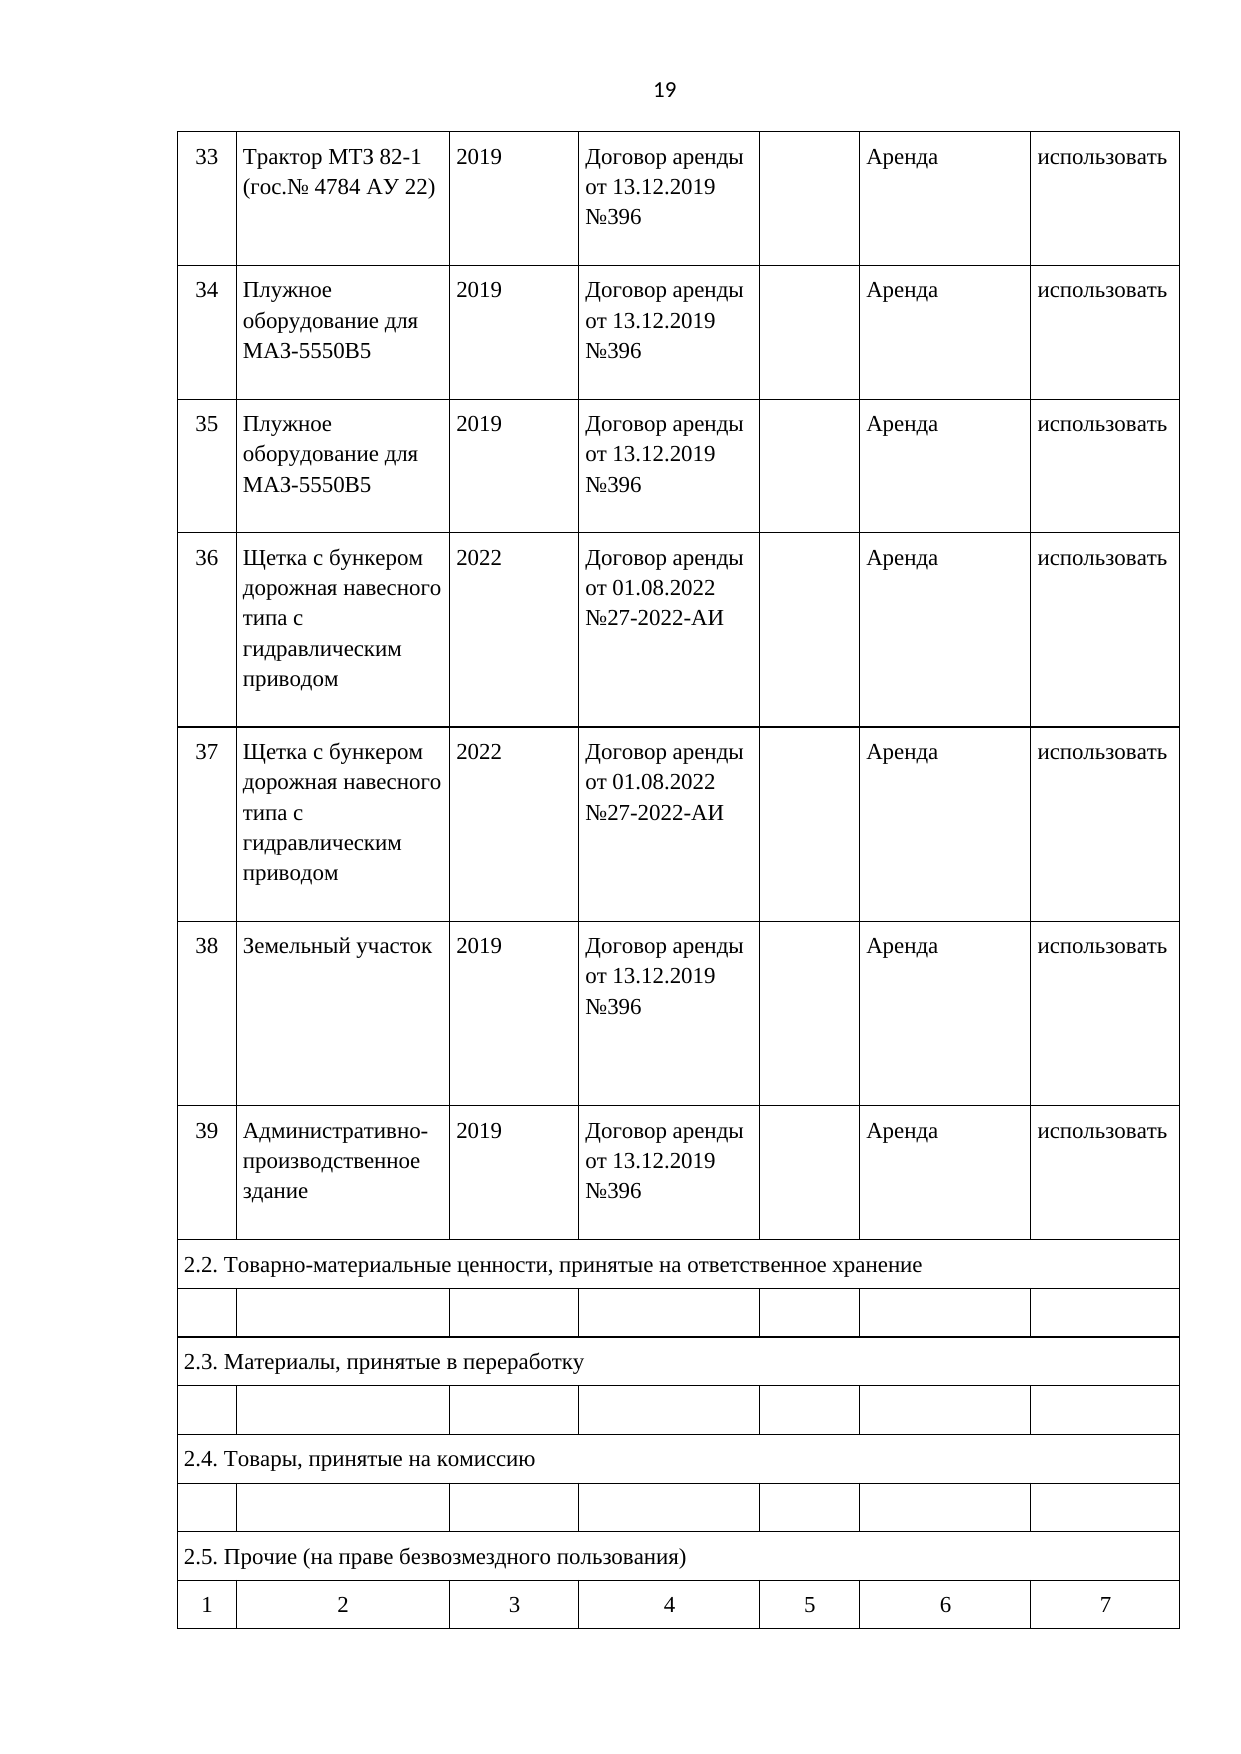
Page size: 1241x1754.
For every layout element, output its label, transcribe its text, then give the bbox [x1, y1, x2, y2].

table_cell 2.2. Товарно-материальные ценности, принятые на ответственное хранение [178, 1240, 1179, 1288]
table_cell 36 [178, 533, 236, 726]
table_cell 3 [450, 1581, 578, 1628]
table_cell [237, 1484, 449, 1531]
table_cell [178, 1484, 236, 1531]
table_cell Договор аренды от 01.08.2022 №27-2022-АИ [579, 533, 759, 726]
table_cell 38 [178, 922, 236, 1105]
table_cell 35 [178, 400, 236, 532]
table_cell использовать [1031, 533, 1179, 726]
table_cell Договор аренды от 13.12.2019 №396 [579, 132, 759, 265]
table_cell Аренда [860, 266, 1030, 398]
table_cell Трактор МТЗ 82-1 (гос.№ 4784 АУ 22) [237, 132, 449, 265]
table_cell Аренда [860, 132, 1030, 265]
table_cell [760, 132, 859, 265]
table_cell 2.4. Товары, принятые на комиссию [178, 1435, 1179, 1482]
table_cell 2019 [450, 400, 578, 532]
table_cell Аренда [860, 400, 1030, 532]
table_cell использовать [1031, 1106, 1179, 1239]
table_cell Аренда [860, 1106, 1030, 1239]
table_cell Договор аренды от 13.12.2019 №396 [579, 1106, 759, 1239]
table_cell 33 [178, 132, 236, 265]
table_cell Административно-производственное здание [237, 1106, 449, 1239]
table_cell 7 [1031, 1581, 1179, 1628]
table_cell [579, 1386, 759, 1434]
table_cell 2 [237, 1581, 449, 1628]
table_cell [237, 1386, 449, 1434]
table_cell Земельный участок [237, 922, 449, 1105]
table_cell [760, 1106, 859, 1239]
table_cell Аренда [860, 922, 1030, 1105]
table_cell [760, 533, 859, 726]
table_cell использовать [1031, 132, 1179, 265]
table_cell 2019 [450, 266, 578, 398]
table_cell 2.3. Материалы, принятые в переработку [178, 1338, 1179, 1385]
table_cell 39 [178, 1106, 236, 1239]
table_cell Щетка с бункером дорожная навесного типа с гидравлическим приводом [237, 533, 449, 726]
table_cell использовать [1031, 266, 1179, 398]
table_cell 37 [178, 728, 236, 921]
table_cell 5 [760, 1581, 859, 1628]
table_cell 2019 [450, 922, 578, 1105]
table_cell использовать [1031, 922, 1179, 1105]
table_cell Аренда [860, 728, 1030, 921]
table_cell [860, 1386, 1030, 1434]
table_cell [579, 1484, 759, 1531]
table_cell [178, 1386, 236, 1434]
table_cell 2019 [450, 1106, 578, 1239]
table_cell [760, 1386, 859, 1434]
table_cell [1031, 1484, 1179, 1531]
table_cell 34 [178, 266, 236, 398]
table_cell Договор аренды от 13.12.2019 №396 [579, 922, 759, 1105]
table_cell [760, 1289, 859, 1336]
table_cell Плужное оборудование для МАЗ-5550В5 [237, 400, 449, 532]
table_cell [760, 400, 859, 532]
table_cell Договор аренды от 13.12.2019 №396 [579, 266, 759, 398]
table_cell [760, 266, 859, 398]
table_cell 2022 [450, 533, 578, 726]
table_cell использовать [1031, 728, 1179, 921]
table_cell использовать [1031, 400, 1179, 532]
table_cell [450, 1289, 578, 1336]
table_cell [579, 1289, 759, 1336]
table_cell [1031, 1386, 1179, 1434]
table_cell 6 [860, 1581, 1030, 1628]
table_cell 2019 [450, 132, 578, 265]
table_cell Договор аренды от 01.08.2022 №27-2022-АИ [579, 728, 759, 921]
table_cell [178, 1289, 236, 1336]
table_cell Щетка с бункером дорожная навесного типа с гидравлическим приводом [237, 728, 449, 921]
table_cell [450, 1484, 578, 1531]
table_cell [237, 1289, 449, 1336]
table_cell [1031, 1289, 1179, 1336]
table_cell 2.5. Прочие (на праве безвозмездного пользования) [178, 1532, 1179, 1580]
table_cell [760, 922, 859, 1105]
table_cell [860, 1484, 1030, 1531]
table_cell 2022 [450, 728, 578, 921]
table_cell [760, 728, 859, 921]
table_cell [860, 1289, 1030, 1336]
table_cell [760, 1484, 859, 1531]
table_cell [450, 1386, 578, 1434]
table_cell Договор аренды от 13.12.2019 №396 [579, 400, 759, 532]
table_cell Аренда [860, 533, 1030, 726]
table_cell 1 [178, 1581, 236, 1628]
table_cell 4 [579, 1581, 759, 1628]
table_cell Плужное оборудование для МАЗ-5550В5 [237, 266, 449, 398]
